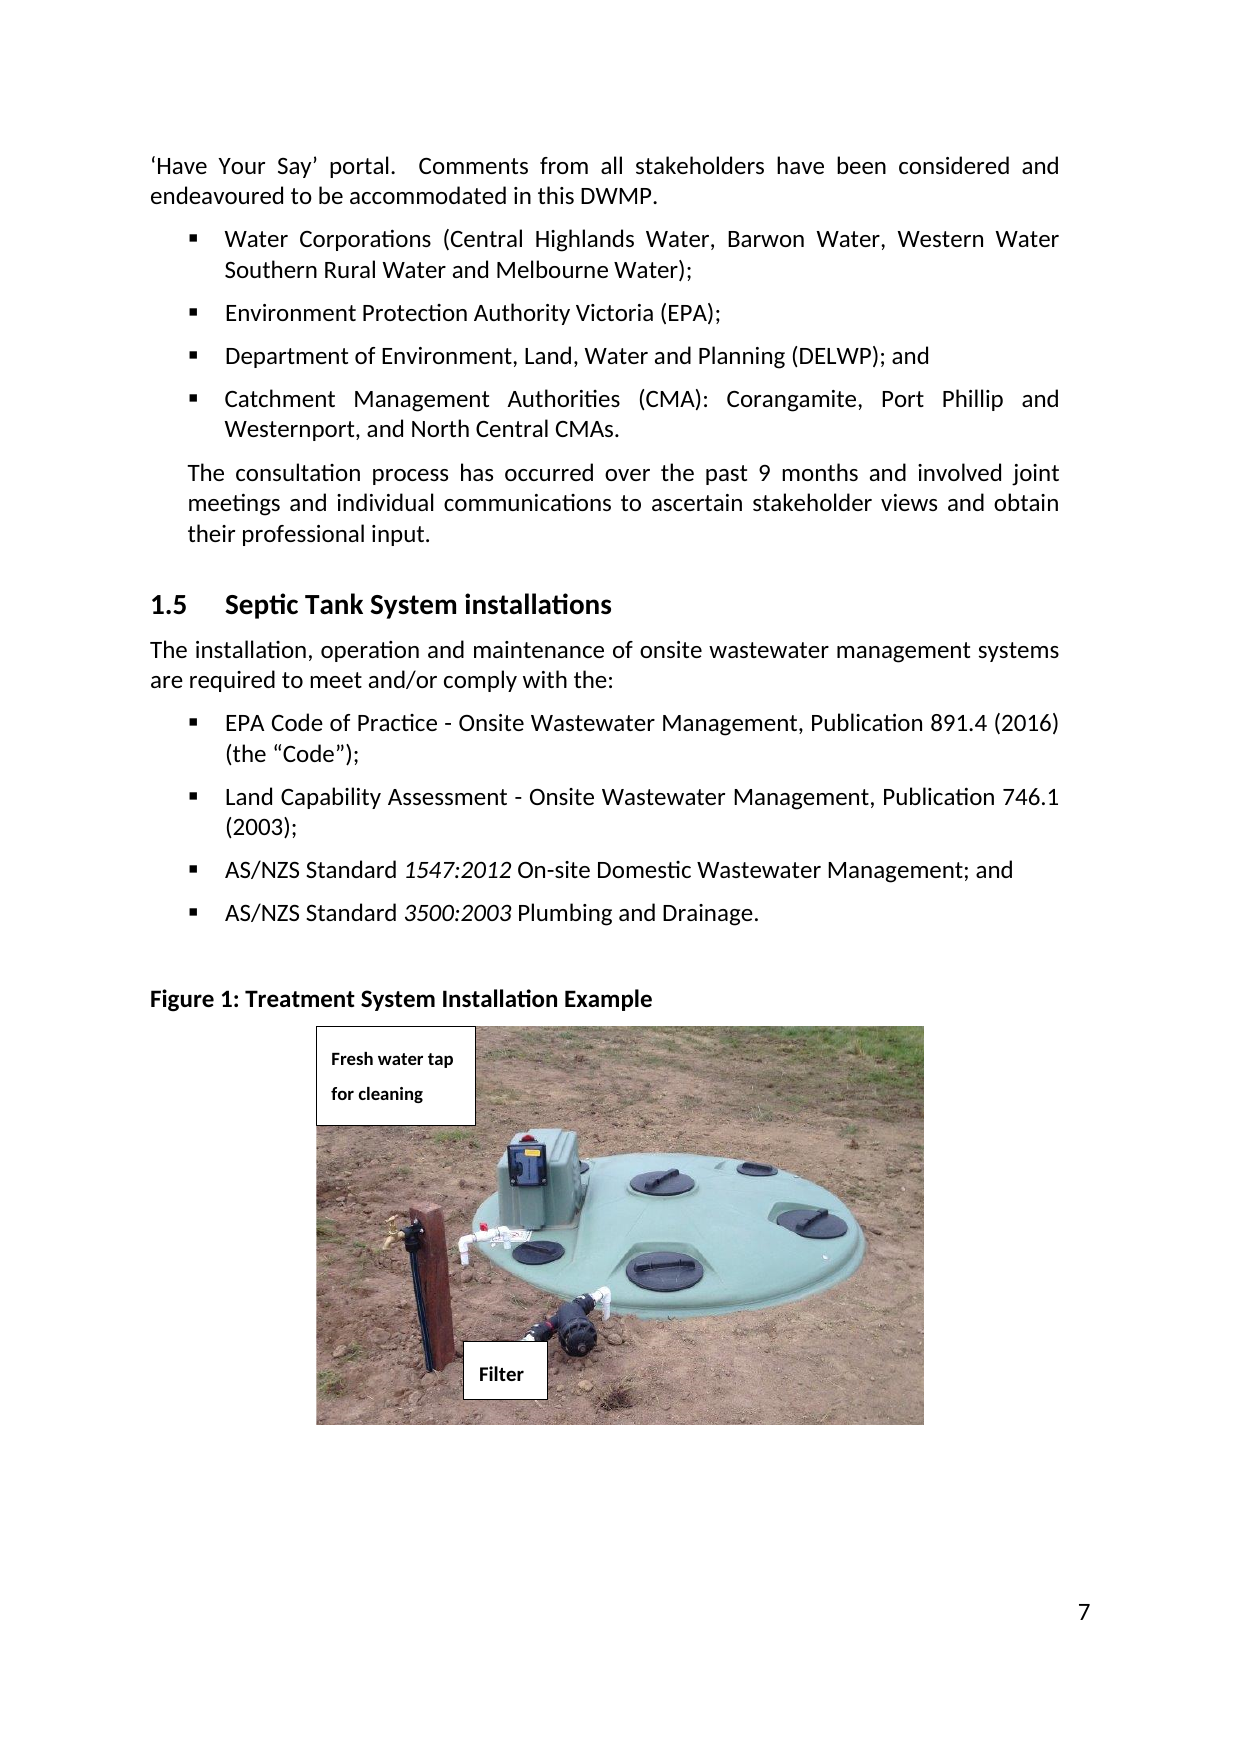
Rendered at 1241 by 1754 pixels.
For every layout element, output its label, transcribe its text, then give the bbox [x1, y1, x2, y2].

list Water Corporations (Central Highlands Water, Barwon Water, Western Water Southern Rural Water and Melbourne Water); [187, 223, 1061, 284]
list Catchment Management Authorities (CMA): Corangamite, Port Phillip and Westernport, and North Central CMAs. [187, 383, 1061, 444]
list Land Capability Assessment - Onsite Wastewater Management, Publication 746.1 (2003); [187, 781, 1061, 842]
list AS/NZS Standard 3500:2003 Plumbing and Drainage. [187, 897, 1061, 928]
list Environment Protection Authority Victoria (EPA); [187, 297, 1061, 328]
text Figure 1: Treatment System Installation Example [150, 983, 1090, 1014]
picture [316, 1026, 924, 1425]
list Department of Environment, Land, Water and Planning (DELWP); and [187, 340, 1061, 371]
text The consultation process has occurred over the past 9 months and involved joint meetings and individual communications to ascertain stakeholder views and obtain their professional input. [187, 457, 1061, 548]
list EPA Code of Practice - Onsite Wastewater Management, Publication 891.4 (2016) (the “Code”); [187, 707, 1061, 768]
list AS/NZS Standard 1547:2012 On-site Domestic Wastewater Management; and [187, 854, 1061, 885]
text The installation, operation and maintenance of onsite wastewater management systems are required to meet and/or comply with the: [150, 634, 1061, 695]
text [150, 150, 1061, 211]
text 1.5 Septic Tank System installations [150, 586, 1061, 621]
